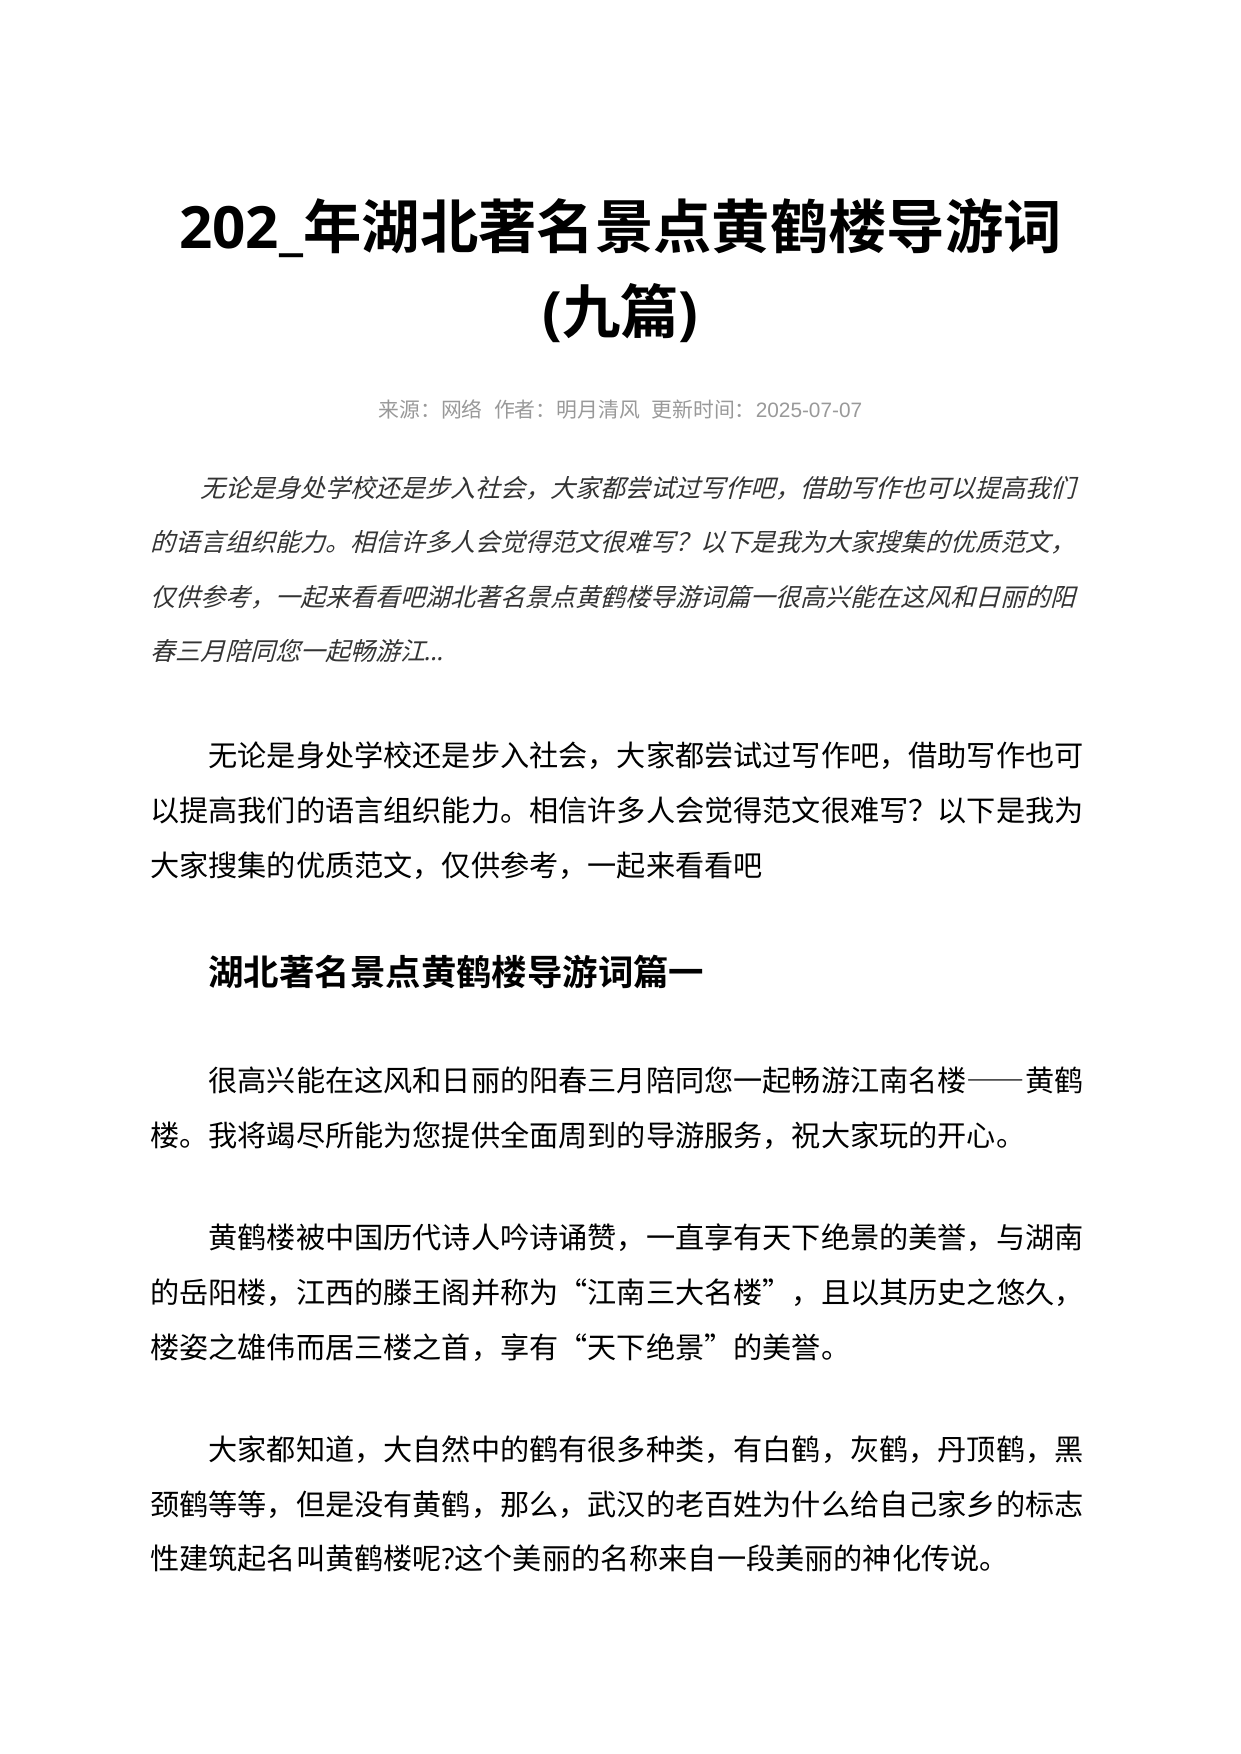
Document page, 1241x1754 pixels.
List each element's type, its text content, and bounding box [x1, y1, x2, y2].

subtitle 202_年湖北著名景点黄鹤楼导游词(九篇) [150, 181, 1090, 351]
text 很高兴能在这风和日丽的阳春三月陪同您一起畅游江南名楼——黄鹤楼。我将竭尽所能为您提供全面周到的导游服务，祝大家玩的开心。 [150, 1058, 1090, 1155]
text 黄鹤楼被中国历代诗人吟诗诵赞，一直享有天下绝景的美誉，与湖南的岳阳楼，江西的滕王阁并称为“江南三大名楼”，且以其历史之悠久，楼姿之雄伟而居三楼之首，享有“天下绝景”的美誉。 [150, 1214, 1090, 1367]
text 来源：网络 作者：明月清风 更新时间：2025-07-07 [150, 398, 1090, 422]
text 无论是身处学校还是步入社会，大家都尝试过写作吧，借助写作也可以提高我们的语言组织能力。相信许多人会觉得范文很难写？以下是我为大家搜集的优质范文，仅供参考，一起来看看吧湖北著名景点黄鹤楼导游词篇一很高兴能在这风和日丽的阳春三月陪同您一起畅游江... [150, 468, 1090, 668]
text 湖北著名景点黄鹤楼导游词篇一 [150, 944, 1090, 996]
text 无论是身处学校还是步入社会，大家都尝试过写作吧，借助写作也可以提高我们的语言组织能力。相信许多人会觉得范文很难写？以下是我为大家搜集的优质范文，仅供参考，一起来看看吧 [150, 733, 1090, 885]
text 大家都知道，大自然中的鹤有很多种类，有白鹤，灰鹤，丹顶鹤，黑颈鹤等等，但是没有黄鹤，那么，武汉的老百姓为什么给自己家乡的标志性建筑起名叫黄鹤楼呢?这个美丽的名称来自一段美丽的神化传说。 [150, 1426, 1090, 1578]
